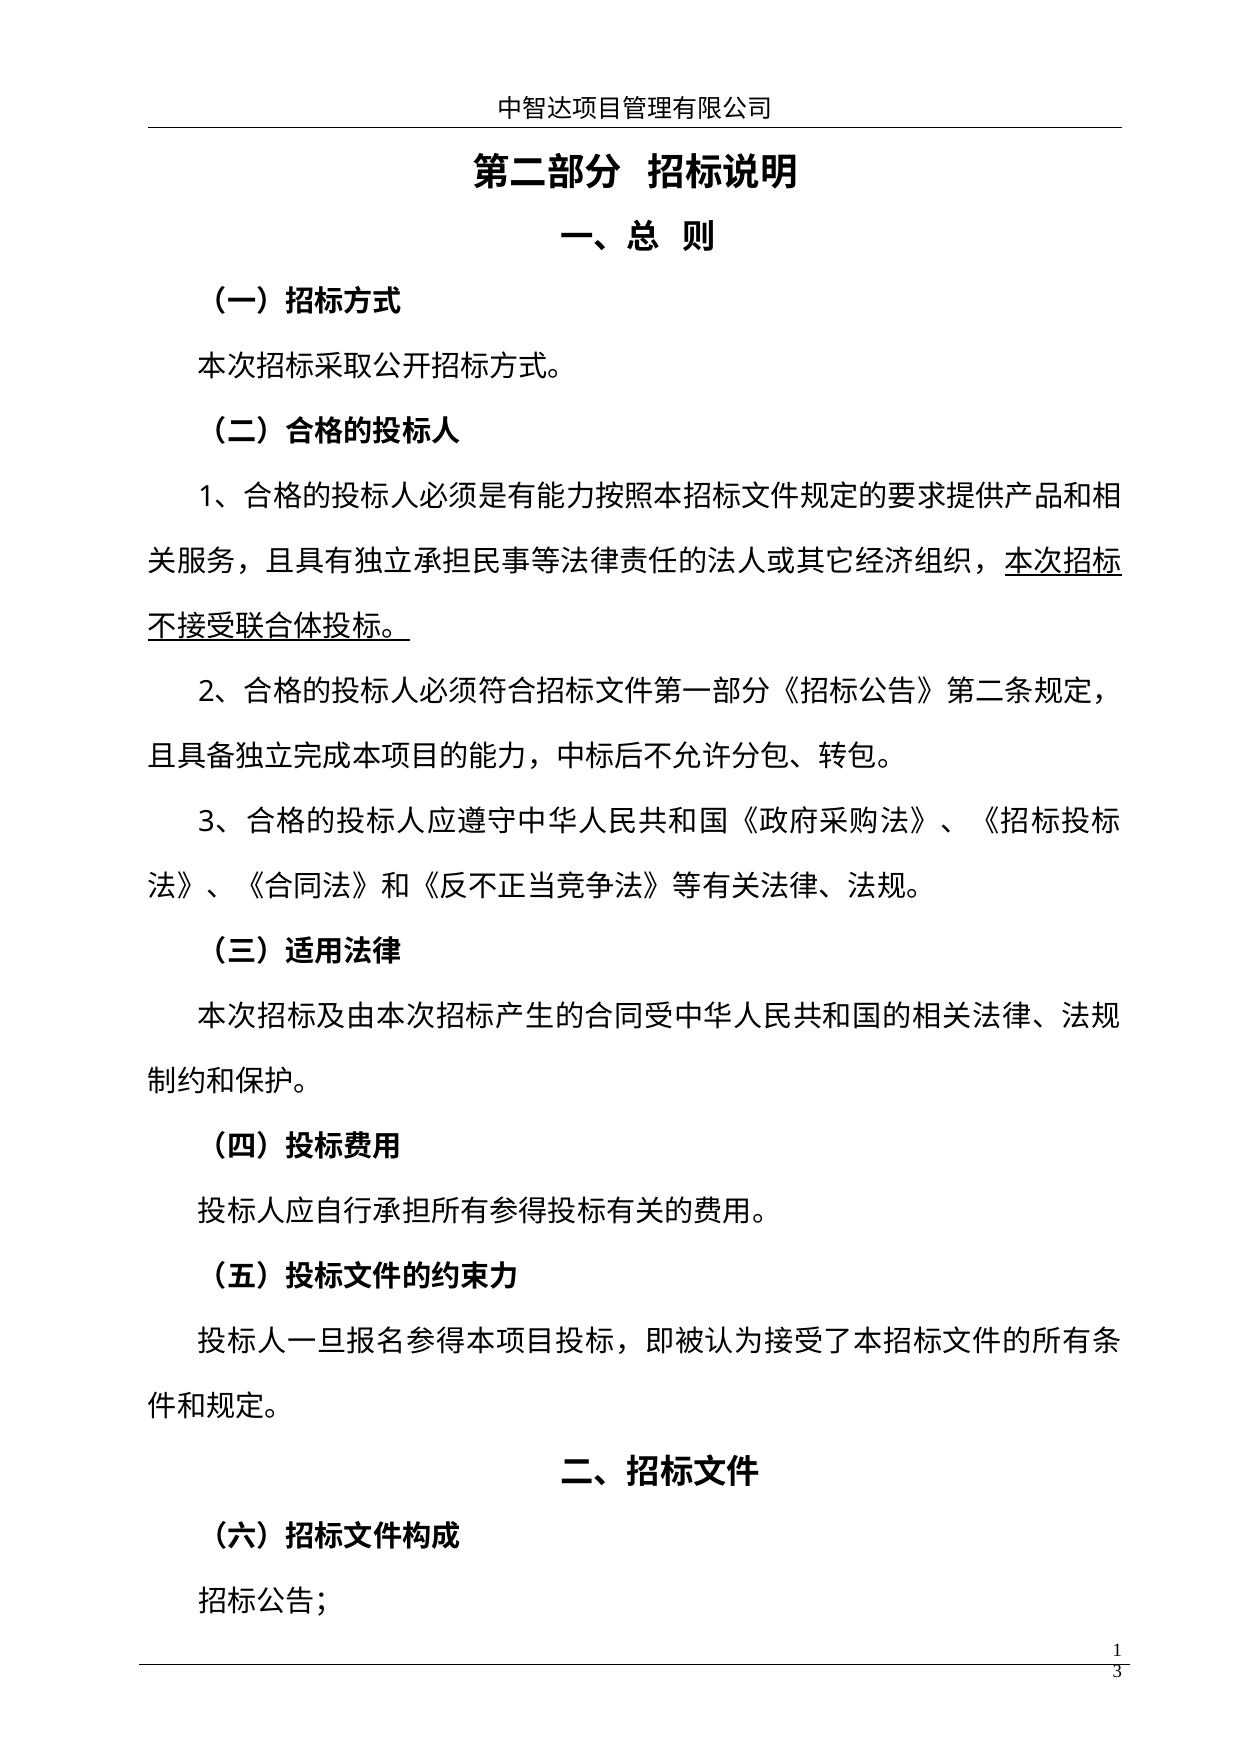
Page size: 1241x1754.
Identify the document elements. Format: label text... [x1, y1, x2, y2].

text 一、总 则 [148, 201, 1122, 266]
text 2、合格的投标人必须符合招标文件第一部分《招标公告》第二条规定，且具备独立完成本项目的能力，中标后不允许分包、转包。 [148, 656, 1122, 786]
text 1、合格的投标人必须是有能力按照本招标文件规定的要求提供产品和相关服务，且具有独立承担民事等法律责任的法人或其它经济组织，本次招标不接受联合体投标。 [148, 461, 1122, 656]
text （四）投标费用 [148, 1111, 1122, 1176]
text 招标公告； [148, 1566, 1122, 1631]
text 本次招标及由本次招标产生的合同受中华人民共和国的相关法律、法规制约和保护。 [148, 981, 1122, 1111]
text （二）合格的投标人 [148, 396, 1122, 461]
text （一）招标方式 [148, 266, 1122, 331]
text （六）招标文件构成 [148, 1501, 1122, 1566]
text 本次招标采取公开招标方式。 [148, 331, 1122, 396]
text 第二部分 招标说明 [148, 136, 1122, 201]
text 投标人一旦报名参得本项目投标，即被认为接受了本招标文件的所有条件和规定。 [148, 1306, 1122, 1436]
text 投标人应自行承担所有参得投标有关的费用。 [148, 1176, 1122, 1241]
text 二、招标文件 [148, 1436, 1122, 1501]
text （三）适用法律 [148, 916, 1122, 981]
text 3、合格的投标人应遵守中华人民共和国《政府采购法》、《招标投标法》、《合同法》和《反不正当竞争法》等有关法律、法规。 [148, 786, 1122, 916]
text （五）投标文件的约束力 [148, 1241, 1122, 1306]
